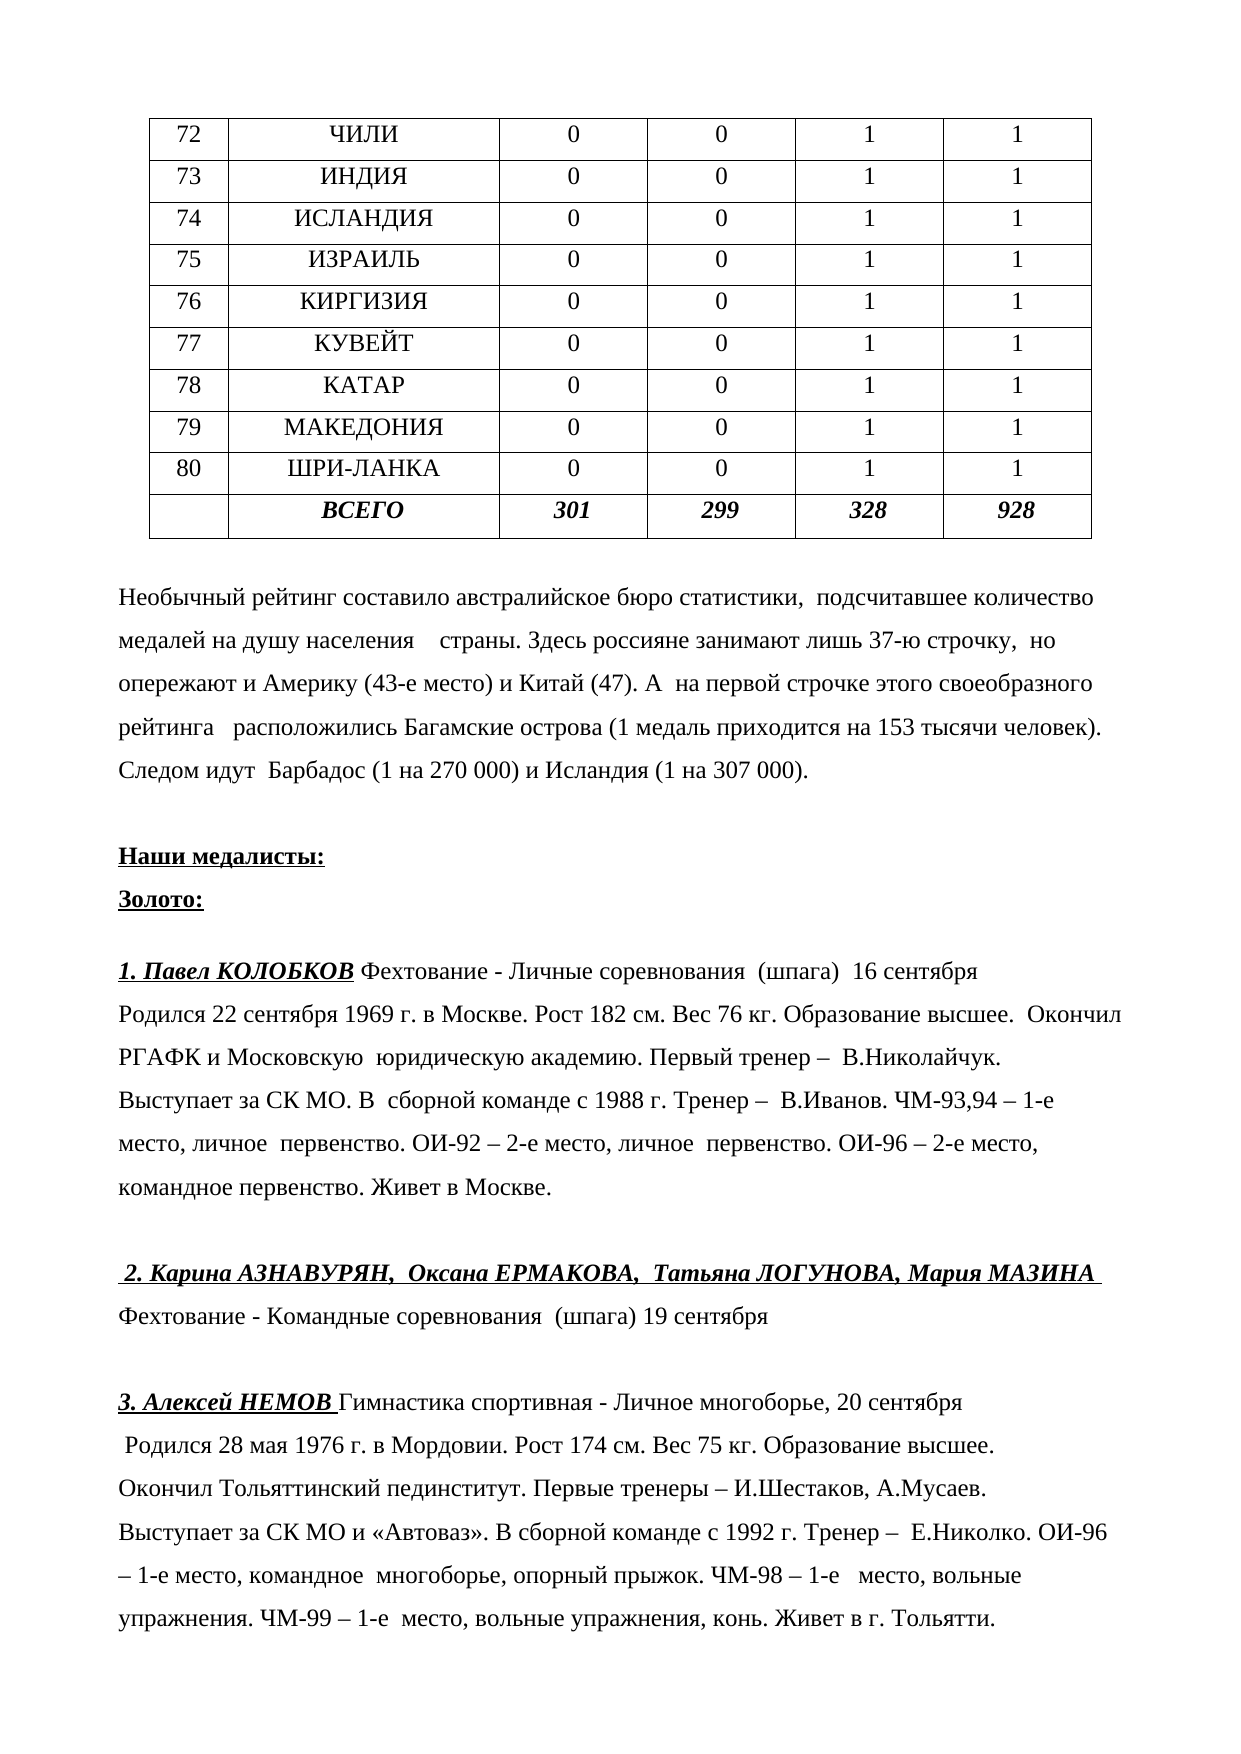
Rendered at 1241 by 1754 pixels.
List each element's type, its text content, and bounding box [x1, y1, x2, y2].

table_cell 76 [150, 286, 228, 327]
table_cell 0 [500, 328, 647, 369]
table_cell 1 [796, 328, 943, 369]
table_cell ИСЛАНДИЯ [229, 203, 499, 243]
subtitle Золото: [118, 884, 1122, 913]
table_cell 0 [500, 203, 647, 243]
table_cell 1 [944, 286, 1091, 327]
text 1. Павел КОЛОБКОВ Фехтование - Личные соревнования (шпага) 16 cентября [118, 956, 1122, 985]
table_cell [150, 495, 228, 538]
table_cell ВСЕГО [229, 495, 499, 538]
table_cell КИРГИЗИЯ [229, 286, 499, 327]
table_cell 1 [944, 245, 1091, 285]
table_cell 72 [150, 119, 228, 160]
table_cell 1 [944, 412, 1091, 452]
table_cell 299 [648, 495, 795, 538]
table_cell 77 [150, 328, 228, 369]
table_cell 1 [944, 203, 1091, 243]
text Родился 28 мая 1976 г. в Мордовии. Рост 174 см. Вес 75 кг. Образование высшее. Окончил Тольяттинский пединститут. Первые тренеры – И.Шестаков, А.Мусаев. Выступает за СК МО и «Автоваз». В сборной команде с 1992 г. Тренер – Е.Николко. ОИ-96 – 1-е место, командное многоборье, опорный прыжок. ЧМ-98 – 1-е место, вольные упражнения. ЧМ-99 – 1-е место, вольные упражнения, конь. Живет в г. Тольятти. [118, 1430, 1122, 1632]
table_cell 928 [944, 495, 1091, 538]
table_cell 0 [648, 203, 795, 243]
text Необычный рейтинг составило австралийское бюро статистики, подсчитавшее количество медалей на душу населения страны. Здесь россияне занимают лишь 37-ю строчку, но опережают и Америку (43-е место) и Китай (47). А на первой строчке этого своеобразного рейтинга расположились Багамские острова (1 медаль приходится на 153 тысячи человек). Следом идут Барбадос (1 на 270 000) и Исландия (1 на 307 000). [118, 582, 1122, 783]
text 3. Алексей НЕМОВ Гимнастика спортивная - Личное многоборье, 20 cентября [118, 1387, 1122, 1416]
table_cell 0 [648, 328, 795, 369]
table_cell 1 [796, 453, 943, 494]
table_cell 0 [648, 245, 795, 285]
table_cell 73 [150, 161, 228, 202]
table_cell ИНДИЯ [229, 161, 499, 202]
text Родился 22 сентября 1969 г. в Москве. Рост 182 см. Вес 76 кг. Образование высшее. Окончил РГАФК и Московскую юридическую академию. Первый тренер – В.Николайчук. Выступает за СК МО. В сборной команде с 1988 г. Тренер – В.Иванов. ЧМ-93,94 – 1-е место, личное первенство. ОИ-92 – 2-е место, личное первенство. ОИ-96 – 2-е место, командное первенство. Живет в Москве. [118, 999, 1122, 1200]
table_cell 79 [150, 412, 228, 452]
table_cell 1 [796, 412, 943, 452]
table_cell 1 [944, 453, 1091, 494]
table_cell 0 [500, 453, 647, 494]
table_cell ШРИ-ЛАНКА [229, 453, 499, 494]
table_cell 0 [648, 286, 795, 327]
table_cell МАКЕДОНИЯ [229, 412, 499, 452]
table_cell 78 [150, 370, 228, 411]
table_cell 0 [500, 370, 647, 411]
table_cell 328 [796, 495, 943, 538]
table_cell 1 [944, 370, 1091, 411]
table_cell 1 [796, 245, 943, 285]
table_cell 1 [944, 161, 1091, 202]
table_cell 0 [500, 286, 647, 327]
table_cell 0 [648, 119, 795, 160]
table_cell КУВЕЙТ [229, 328, 499, 369]
table_cell 75 [150, 245, 228, 285]
table_cell 0 [648, 453, 795, 494]
table_cell ЧИЛИ [229, 119, 499, 160]
table_cell 0 [500, 245, 647, 285]
table_cell 0 [500, 161, 647, 202]
table_cell 1 [944, 119, 1091, 160]
table_cell 0 [500, 412, 647, 452]
table_cell 0 [648, 412, 795, 452]
table_cell 1 [796, 161, 943, 202]
table_cell 0 [648, 370, 795, 411]
text 2. Карина АЗНАВУРЯН, Оксана ЕРМАКОВА, Татьяна ЛОГУНОВА, Мария МАЗИНА Фехтование - Командные соревнования (шпага) 19 cентября [118, 1258, 1122, 1330]
table_cell 0 [648, 161, 795, 202]
table_cell 1 [796, 119, 943, 160]
table_cell 1 [796, 203, 943, 243]
table_cell КАТАР [229, 370, 499, 411]
table_cell 1 [944, 328, 1091, 369]
table_cell 1 [796, 286, 943, 327]
table_cell ИЗРАИЛЬ [229, 245, 499, 285]
table_cell 0 [500, 119, 647, 160]
table_cell 80 [150, 453, 228, 494]
table_cell 1 [796, 370, 943, 411]
subtitle Наши медалисты: [118, 841, 1122, 870]
table_cell 74 [150, 203, 228, 243]
table_cell 301 [500, 495, 647, 538]
